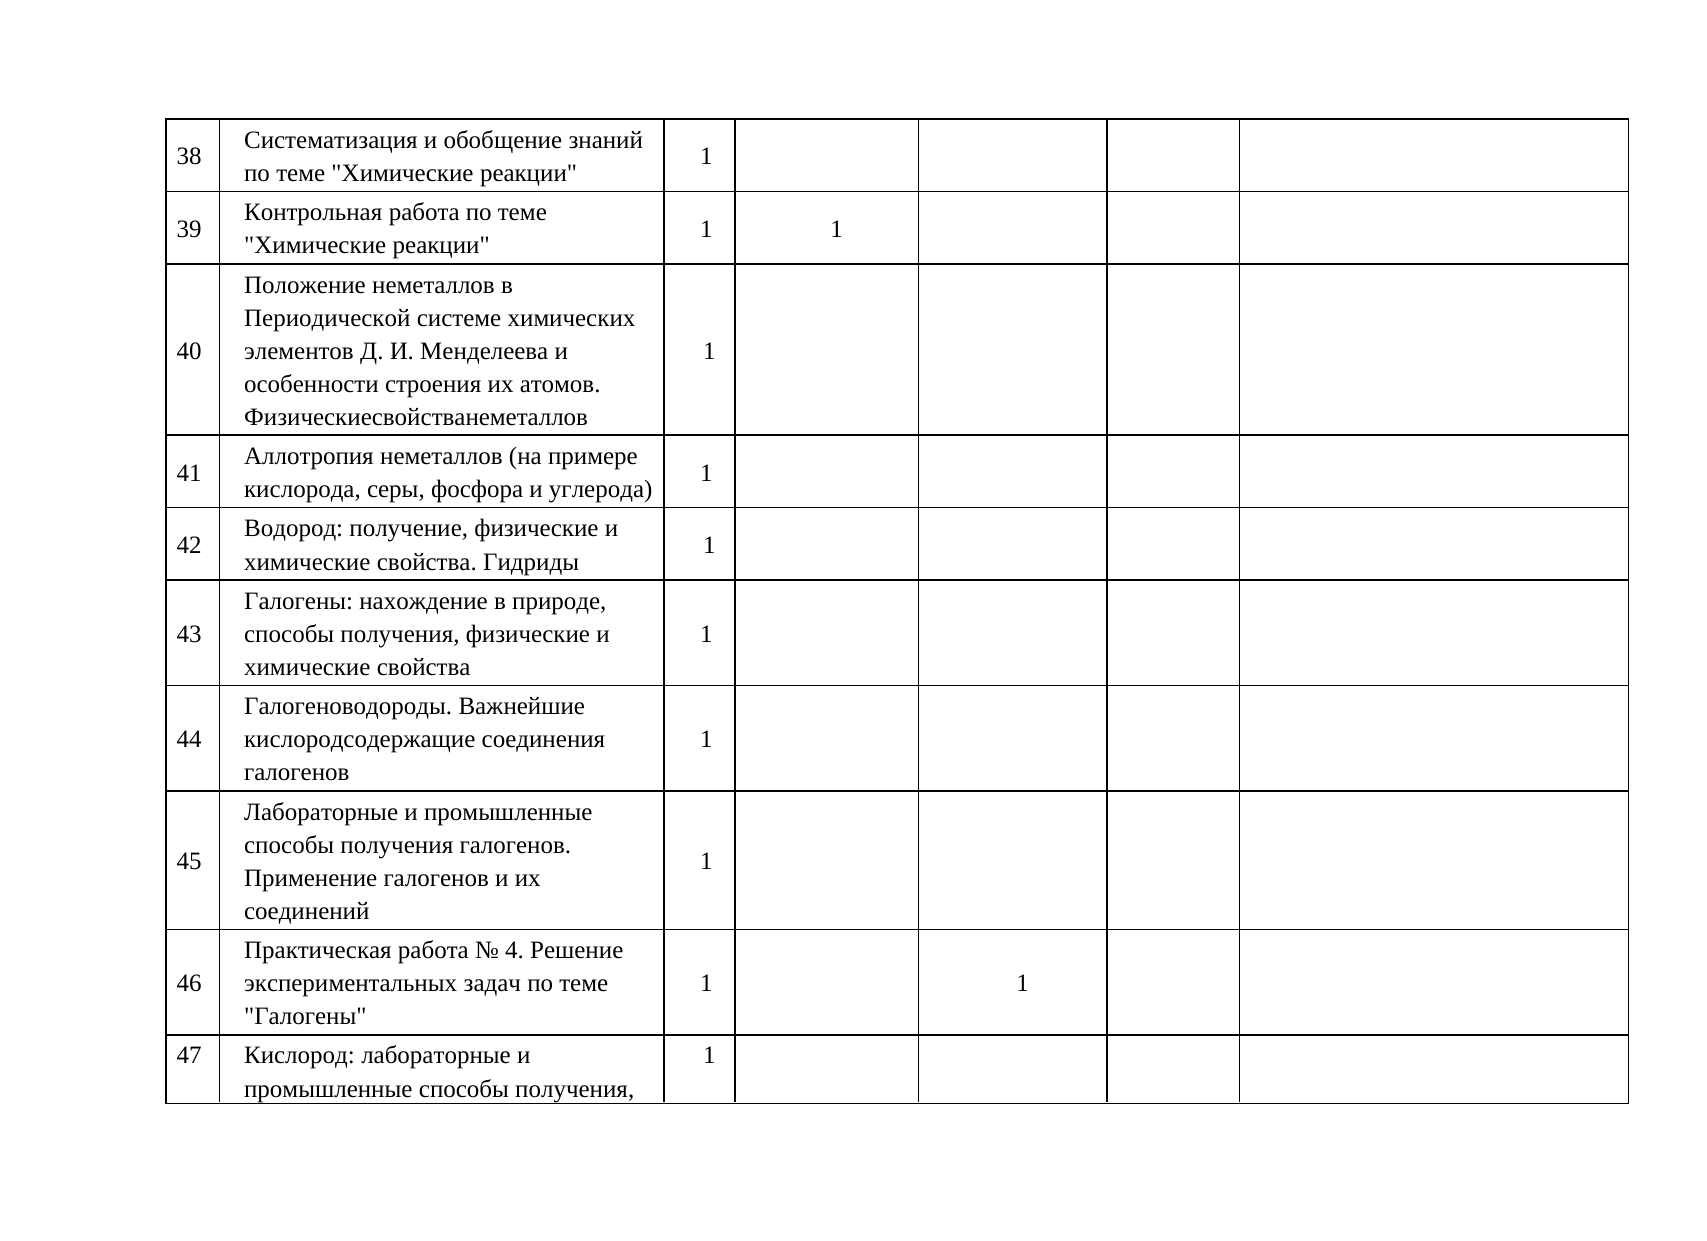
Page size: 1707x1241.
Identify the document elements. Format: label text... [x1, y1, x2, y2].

table_cell [1240, 581, 1628, 684]
table_cell [1240, 120, 1628, 191]
table_cell [1240, 686, 1628, 790]
table_cell Систематизация и обобщение знаний по теме "Химические реакции" [220, 120, 663, 191]
table_cell [1108, 508, 1239, 579]
table_cell [1108, 792, 1239, 928]
table_cell 1 [665, 581, 734, 684]
table_cell [1108, 436, 1239, 507]
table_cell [220, 1036, 663, 1102]
table_cell 39 [167, 192, 219, 263]
table_cell [1240, 930, 1628, 1034]
table_cell Контрольная работа по теме "Химические реакции" [220, 192, 663, 263]
table_cell 1 [665, 265, 734, 434]
table_cell [736, 792, 918, 928]
table_cell Аллотропия неметаллов (на примере кислорода, серы, фосфора и углерода) [220, 436, 663, 507]
table_cell [1240, 436, 1628, 507]
table_cell [919, 1036, 1106, 1102]
table_cell [919, 686, 1106, 790]
table_cell 1 [665, 508, 734, 579]
table_cell 47 [167, 1036, 219, 1102]
table_cell [1108, 1036, 1239, 1102]
table_cell [736, 1036, 918, 1102]
table_cell 1 [665, 686, 734, 790]
table_cell [919, 436, 1106, 507]
table_cell 43 [167, 581, 219, 684]
table_cell 1 [665, 436, 734, 507]
table_cell 45 [167, 792, 219, 928]
table_cell 1 [665, 120, 734, 191]
table_cell 1 [665, 930, 734, 1034]
table_cell 1 [665, 1036, 734, 1102]
table_cell [919, 265, 1106, 434]
table_cell [1240, 192, 1628, 263]
table_cell 1 [665, 792, 734, 928]
table_cell 38 [167, 120, 219, 191]
table_cell [1108, 192, 1239, 263]
table_cell [736, 436, 918, 507]
table_cell 1 [665, 192, 734, 263]
table_cell [1108, 120, 1239, 191]
table_cell [736, 265, 918, 434]
table_cell [736, 508, 918, 579]
table_cell Лабораторные и промышленные способы получения галогенов. Применение галогенов и их соединений [220, 792, 663, 928]
table_cell [736, 686, 918, 790]
table_cell 1 [736, 192, 918, 263]
table_cell 1 [919, 930, 1106, 1034]
table_cell Галогеноводороды. Важнейшие кислородсодержащие соединения галогенов [220, 686, 663, 790]
table_cell [919, 792, 1106, 928]
table_cell [1240, 508, 1628, 579]
table_cell 46 [167, 930, 219, 1034]
table_cell 42 [167, 508, 219, 579]
table_cell [919, 120, 1106, 191]
table_cell [919, 508, 1106, 579]
table_cell [736, 120, 918, 191]
table_cell 44 [167, 686, 219, 790]
table_cell [919, 581, 1106, 684]
table_cell [919, 192, 1106, 263]
table_cell Водород: получение, физические и химические свойства. Гидриды [220, 508, 663, 579]
table_cell Практическая работа № 4. Решение экспериментальных задач по теме "Галогены" [220, 930, 663, 1034]
table_cell 40 [167, 265, 219, 434]
table_cell [736, 930, 918, 1034]
table_cell [1240, 792, 1628, 928]
table_cell [1108, 930, 1239, 1034]
table_cell Галогены: нахождение в природе, способы получения, физические и химические свойства [220, 581, 663, 684]
table_cell [736, 581, 918, 684]
table_cell Положение неметаллов в Периодической системе химических элементов Д. И. Менделеева и особенности строения их атомов. Физическиесвойстванеметаллов [220, 265, 663, 434]
table_cell [1108, 581, 1239, 684]
table_cell 41 [167, 436, 219, 507]
table_cell [1108, 686, 1239, 790]
table_cell [1108, 265, 1239, 434]
table_cell [1240, 1036, 1628, 1102]
table_cell [1240, 265, 1628, 434]
